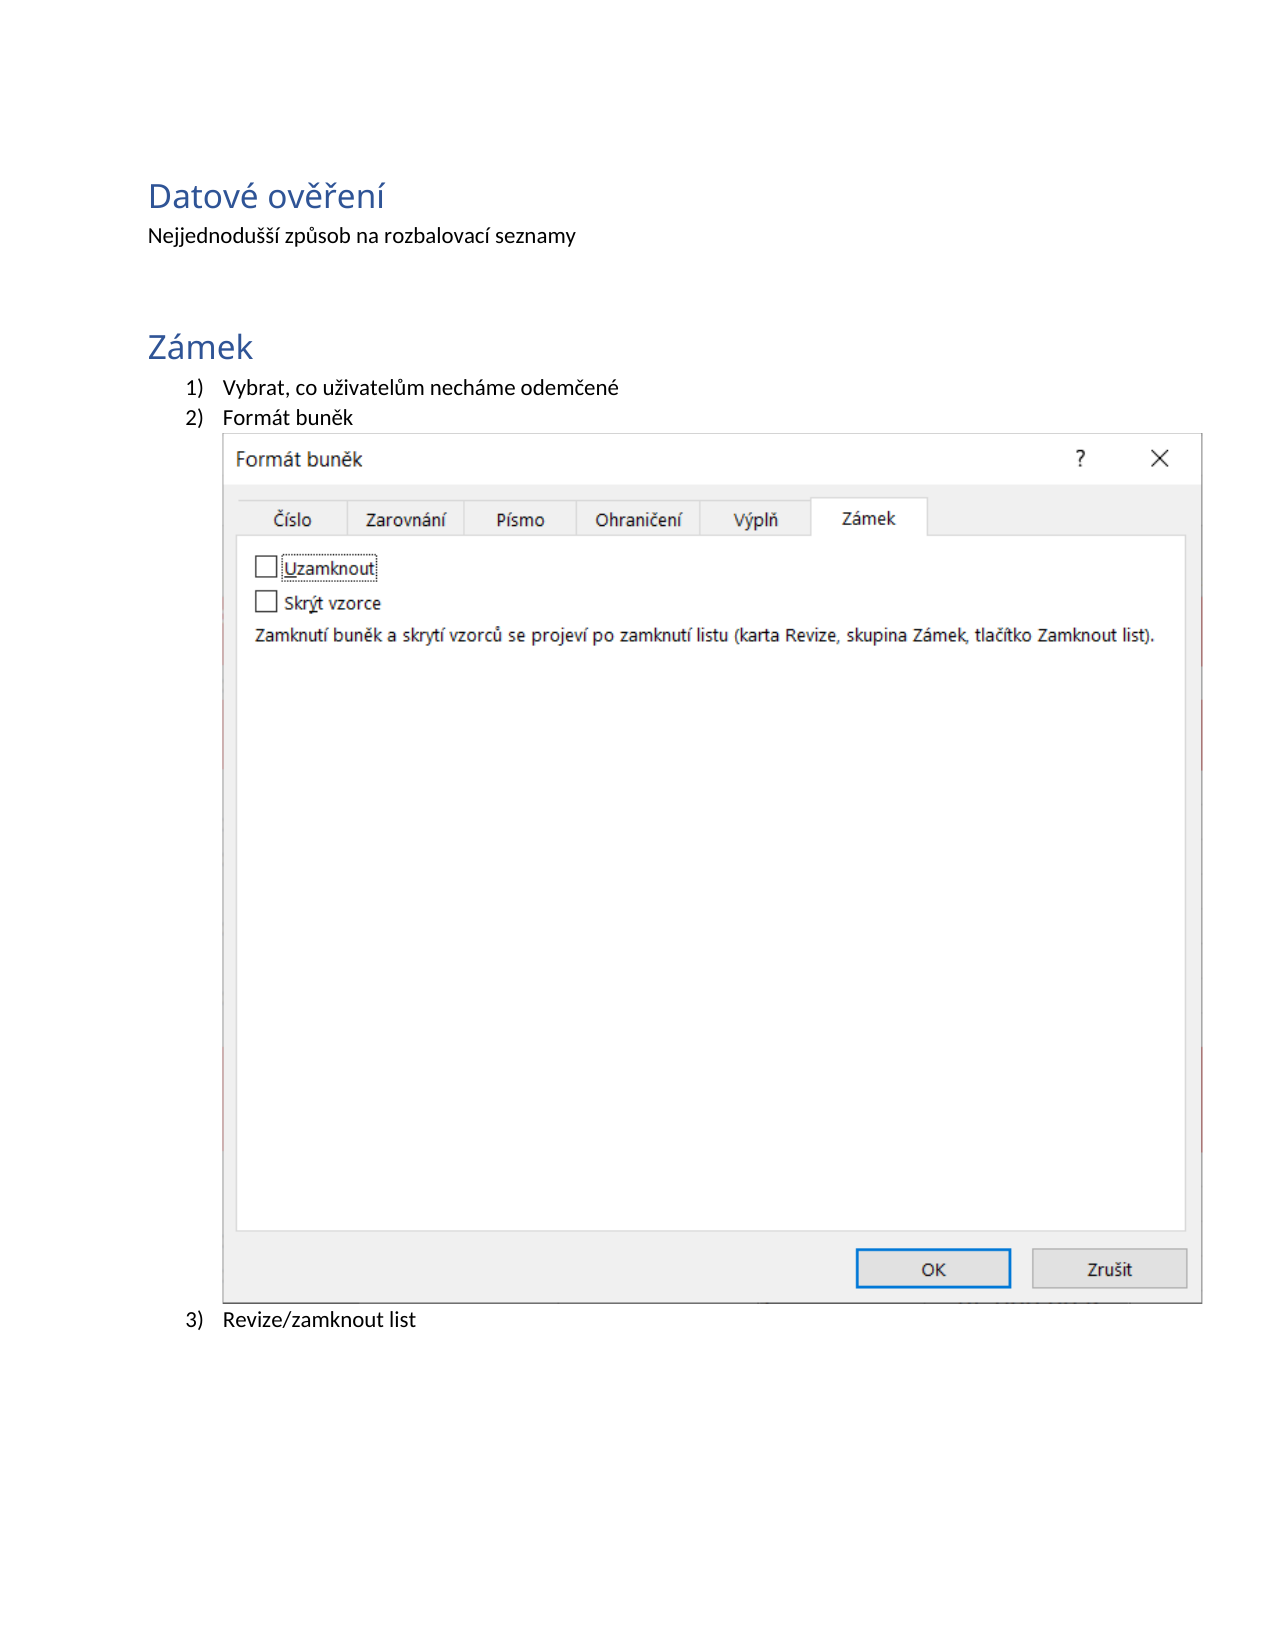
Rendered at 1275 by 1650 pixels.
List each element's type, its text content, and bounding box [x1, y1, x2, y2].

text Nejjednodušší způsob na rozbalovací seznamy [148, 222, 1127, 249]
list Vybrat, co uživatelům necháme odemčené [185, 373, 1127, 401]
list Formát buněk [185, 403, 1127, 431]
picture [222, 433, 1203, 1304]
subtitle Datové ověření [148, 173, 1127, 218]
subtitle Zámek [148, 324, 1127, 369]
list Revize/zamknout list [185, 1306, 1127, 1333]
